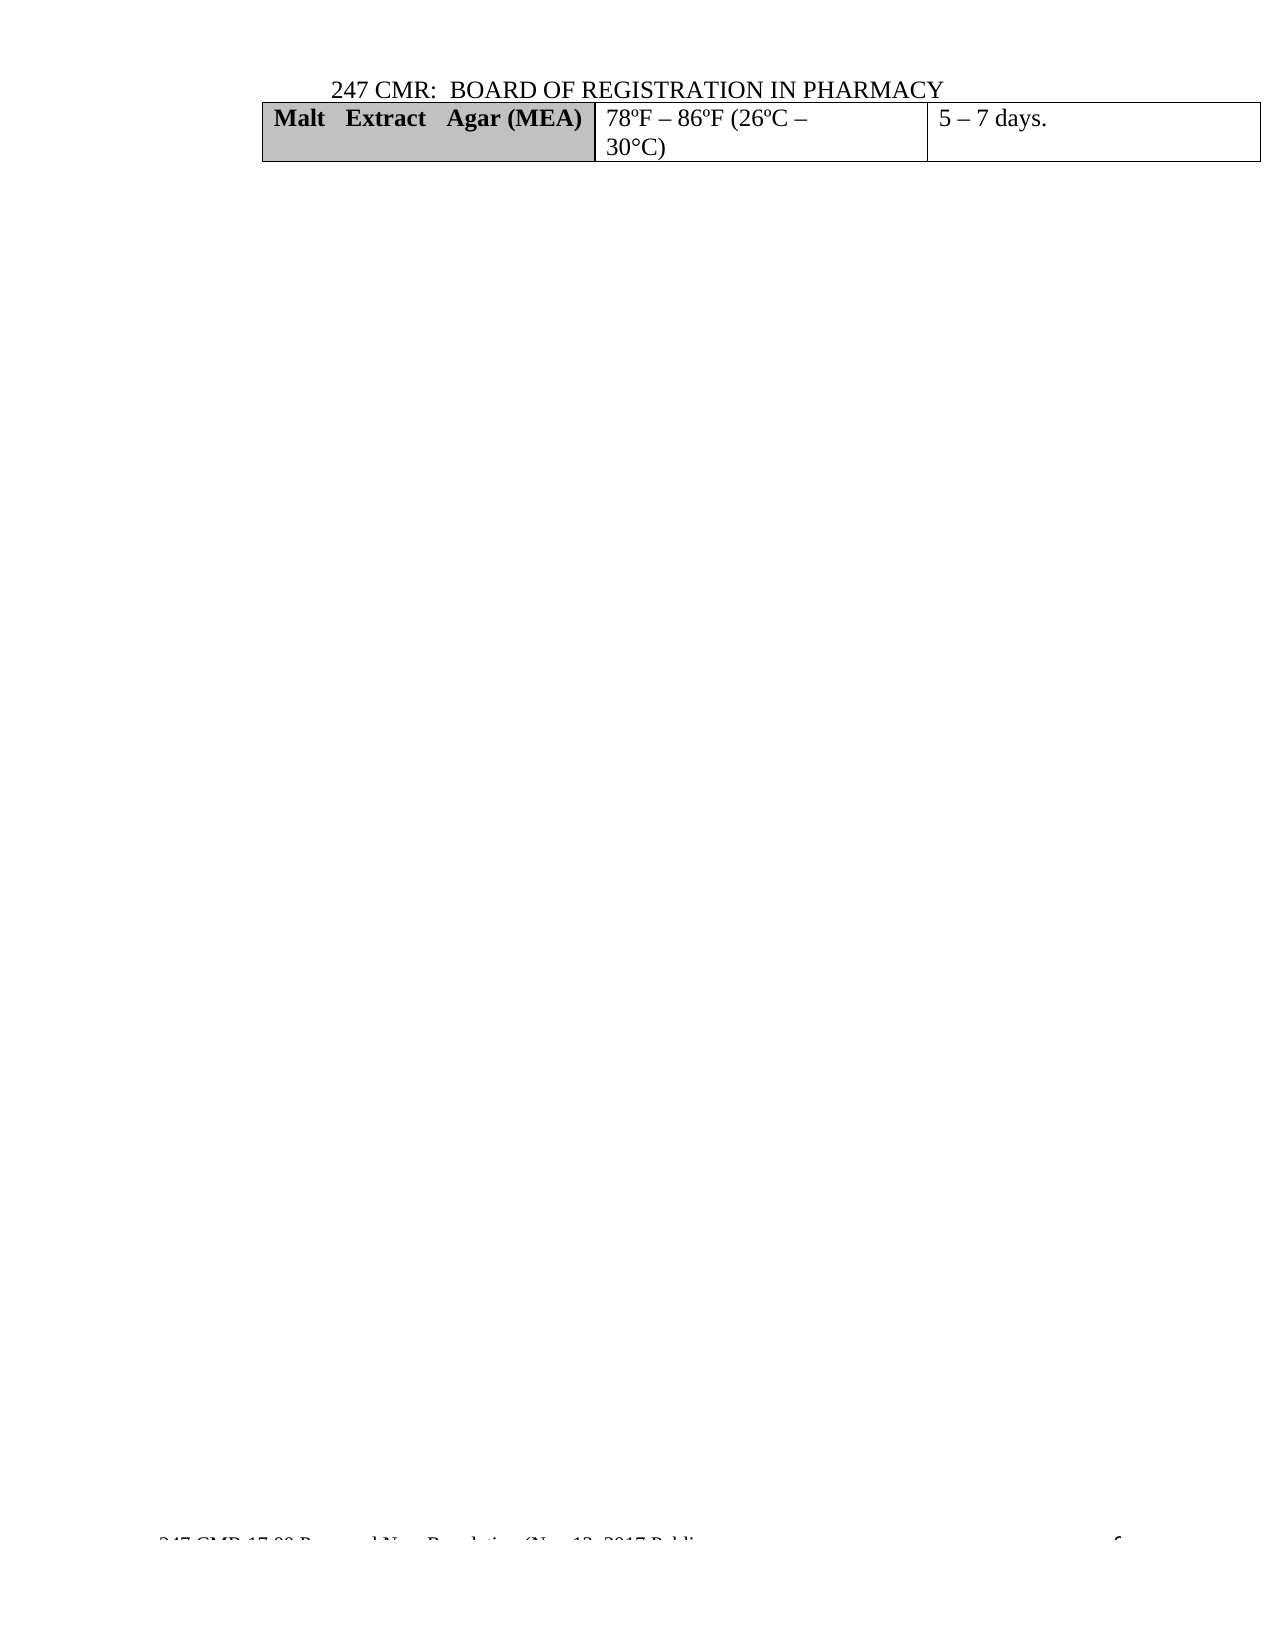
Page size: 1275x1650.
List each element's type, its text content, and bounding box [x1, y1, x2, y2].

table_cell 5 – 7 days. [928, 103, 1260, 161]
table_cell 78ºF – 86ºF (26ºC – 30°C) [596, 103, 927, 161]
table_cell Malt Extract Agar (MEA) [263, 103, 594, 161]
